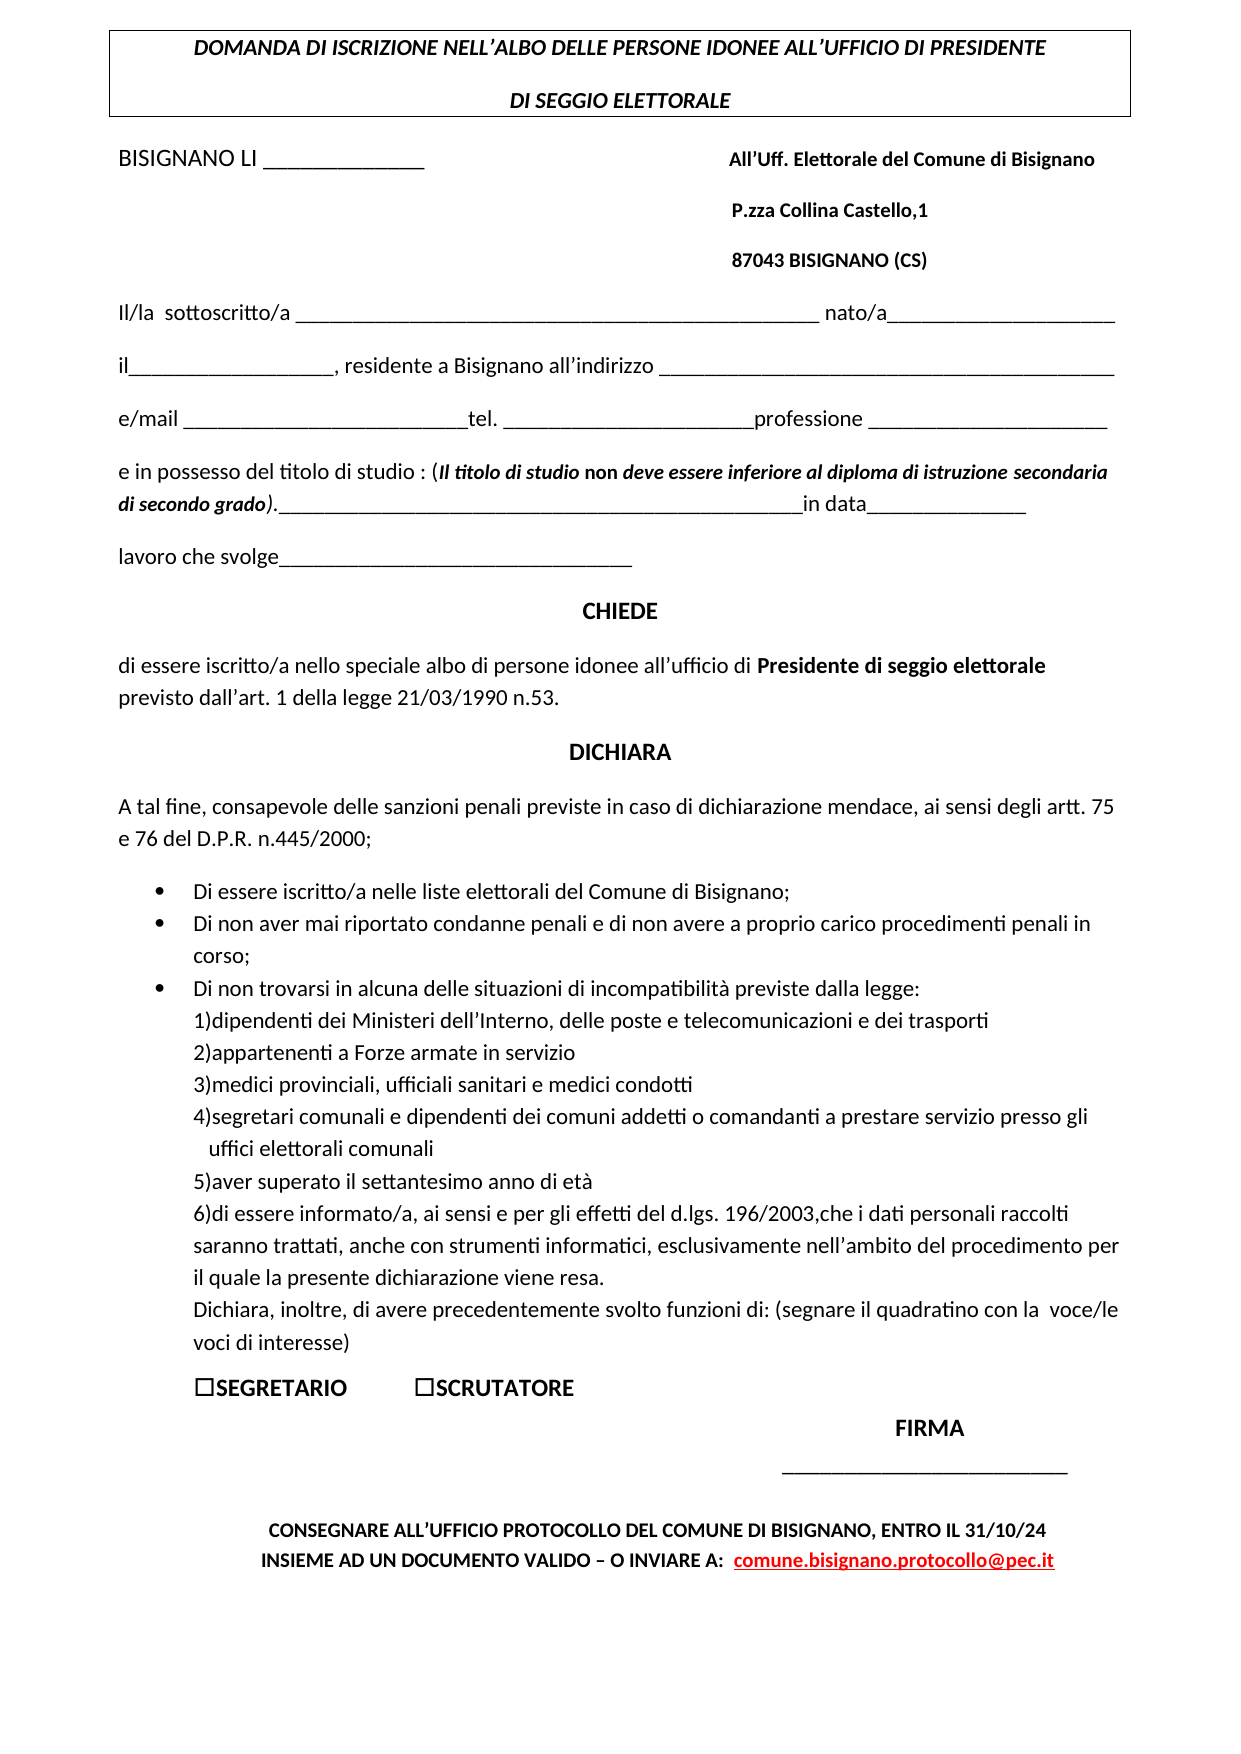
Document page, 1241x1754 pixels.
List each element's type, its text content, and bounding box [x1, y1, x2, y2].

list 5)aver superato il settantesimo anno di età [193, 1167, 1122, 1195]
list Di non aver mai riportato condanne penali e di non avere a proprio carico procedimenti penali in corso; [156, 909, 1122, 969]
text BISIGNANO LI _____________ All’Uff. Elettorale del Comune di Bisignano [118, 142, 1122, 172]
list □SEGRETARIO □SCRUTATORE [193, 1360, 1122, 1406]
text A tal fine, consapevole delle sanzioni penali previste in caso di dichiarazione mendace, ai sensi degli artt. 75 e 76 del D.P.R. n.445/2000; [118, 792, 1122, 852]
text e/mail _________________________tel. ______________________professione _____________________ [118, 404, 1122, 432]
list _______________________ [193, 1448, 1122, 1478]
text Il/la sottoscritto/a ______________________________________________ nato/a____________________ [118, 298, 1122, 326]
list Di non trovarsi in alcuna delle situazioni di incompatibilità previste dalla legge: [156, 974, 1122, 1002]
text lavoro che svolge_______________________________ [118, 542, 1122, 570]
text DICHIARA [118, 736, 1122, 767]
text P.zza Collina Castello,1 [118, 198, 1122, 223]
text CHIEDE [118, 595, 1122, 626]
list uffici elettorali comunali [193, 1134, 1122, 1163]
text e in possesso del titolo di studio : (Il titolo di studio non deve essere inferiore al diploma di istruzione secondaria di secondo grado).______________________________________________in data______________ [118, 457, 1122, 517]
list 2)appartenenti a Forze armate in servizio [193, 1038, 1122, 1066]
list Dichiara, inoltre, di avere precedentemente svolto funzioni di: (segnare il quadratino con la voce/le voci di interesse) [193, 1296, 1122, 1356]
list Di essere iscritto/a nelle liste elettorali del Comune di Bisignano; [156, 877, 1122, 905]
list INSIEME AD UN DOCUMENTO VALIDO – O INVIARE A: comune.bisignano.protocollo@pec.it [193, 1547, 1122, 1572]
text 87043 BISIGNANO (CS) [118, 248, 1122, 273]
list 1)dipendenti dei Ministeri dell’Interno, delle poste e telecomunicazioni e dei trasporti [193, 1006, 1122, 1034]
text di essere iscritto/a nello speciale albo di persone idonee all’ufficio di Presidente di seggio elettorale previsto dall’art. 1 della legge 21/03/1990 n.53. [118, 651, 1122, 711]
list 4)segretari comunali e dipendenti dei comuni addetti o comandanti a prestare servizio presso gli [193, 1102, 1122, 1130]
list 3)medici provinciali, ufficiali sanitari e medici condotti [193, 1070, 1122, 1098]
text DI SEGGIO ELETTORALE [110, 83, 1130, 116]
list CONSEGNARE ALL’UFFICIO PROTOCOLLO DEL COMUNE DI BISIGNANO, ENTRO IL 31/10/24 [193, 1518, 1122, 1543]
list FIRMA [193, 1413, 1122, 1443]
list 6)di essere informato/a, ai sensi e per gli effetti del d.lgs. 196/2003,che i dati personali raccolti saranno trattati, anche con strumenti informatici, esclusivamente nell’ambito del procedimento per il quale la presente dichiarazione viene resa. [193, 1199, 1122, 1291]
text DOMANDA DI ISCRIZIONE NELL’ALBO DELLE PERSONE IDONEE ALL’UFFICIO DI PRESIDENTE [110, 31, 1130, 61]
text il__________________, residente a Bisignano all’indirizzo ________________________________________ [118, 351, 1122, 379]
